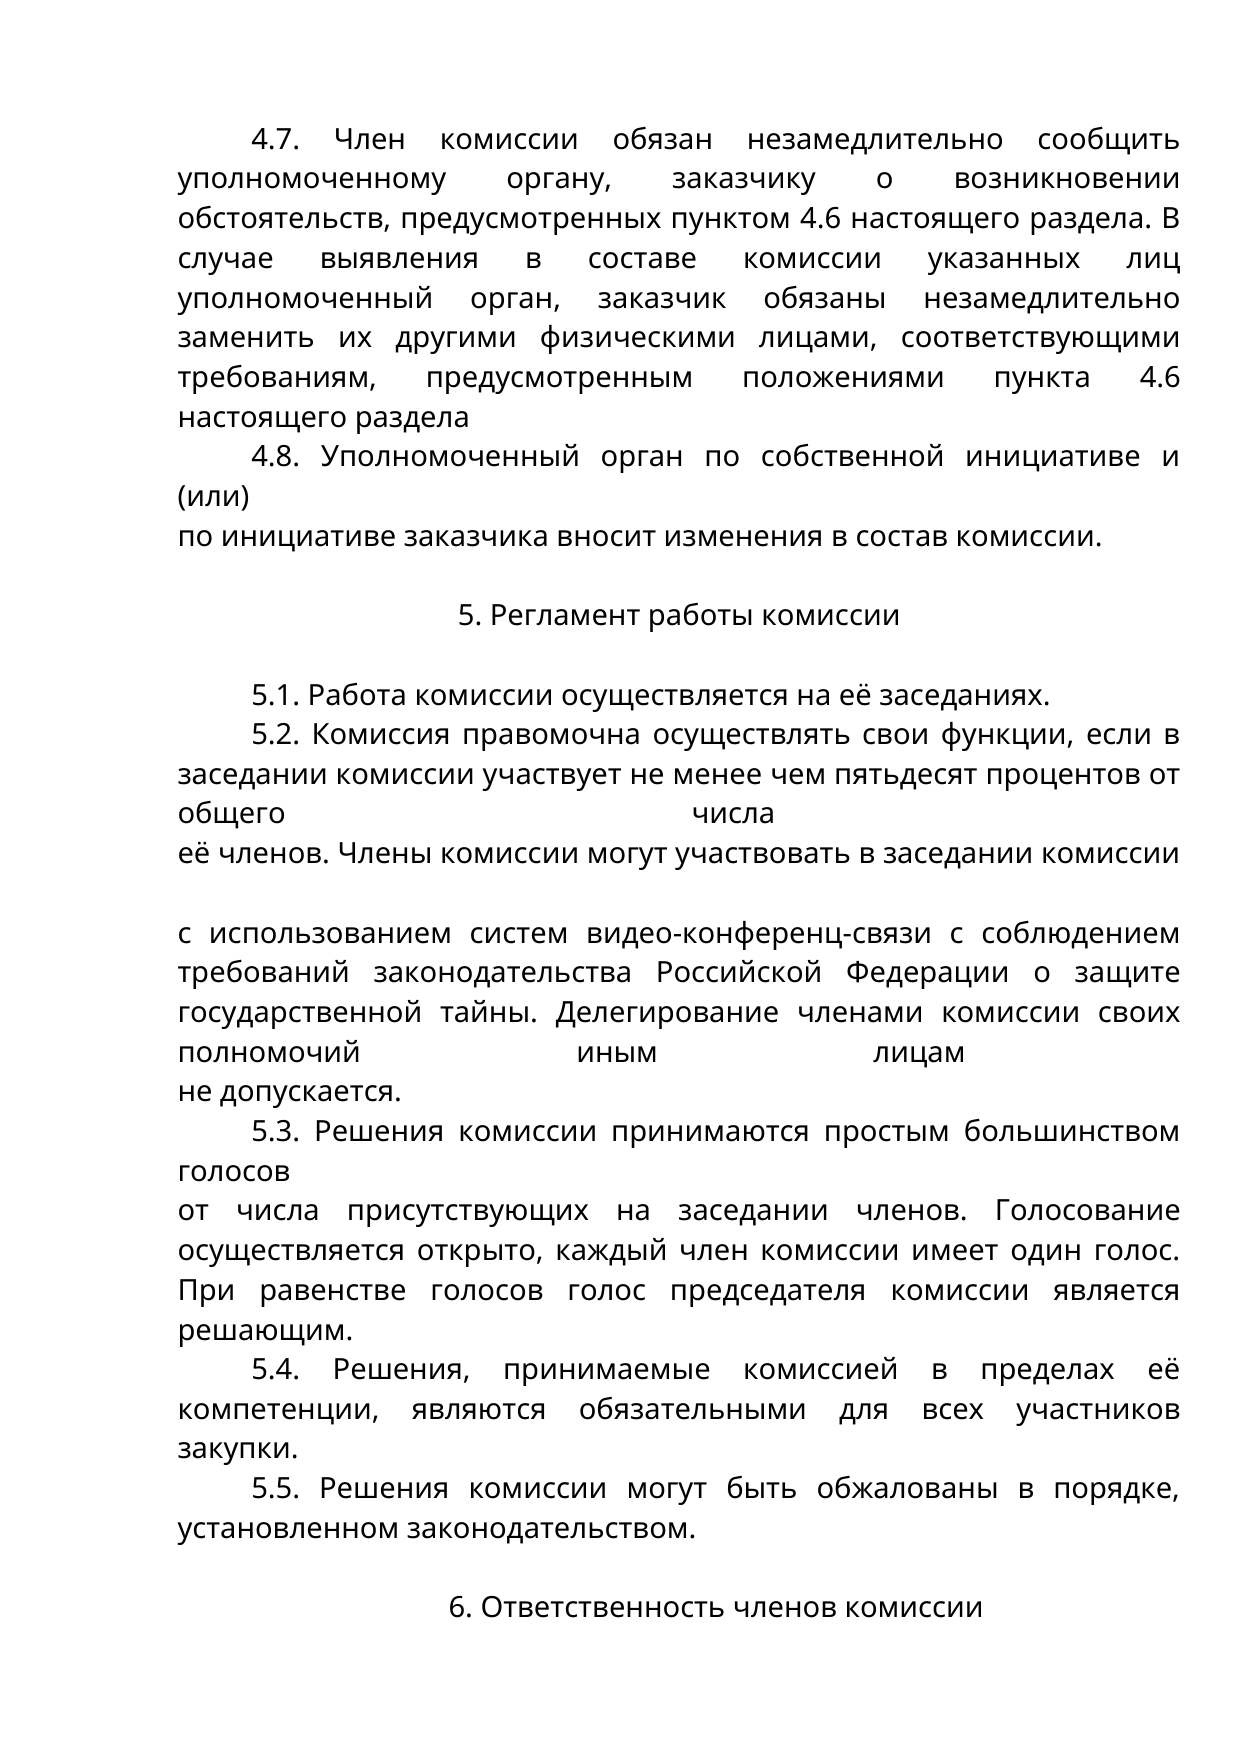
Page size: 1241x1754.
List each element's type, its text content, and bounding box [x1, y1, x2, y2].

text 4.7. Член комиссии обязан незамедлительно сообщить уполномоченному органу, заказчику о возникновении обстоятельств, предусмотренных пунктом 4.6 настоящего раздела. В случае выявления в составе комиссии указанных лиц уполномоченный орган, заказчик обязаны незамедлительно заменить их другими физическими лицами, соответствующими требованиям, предусмотренным положениями пункта 4.6 настоящего раздела [177, 118, 1181, 436]
text 5.4. Решения, принимаемые комиссией в пределах её компетенции, являются обязательными для всех участников закупки. [177, 1348, 1181, 1467]
text 5.1. Работа комиссии осуществляется на её заседаниях. [177, 674, 1181, 713]
text 5.5. Решения комиссии могут быть обжалованы в порядке, установленном законодательством. [177, 1467, 1181, 1547]
text 4.8. Уполномоченный орган по собственной инициативе и (или) по инициативе заказчика вносит изменения в состав комиссии. [177, 436, 1181, 555]
text 5.2. Комиссия правомочна осуществлять свои функции, если в заседании комиссии участвует не менее чем пятьдесят процентов от общего числа её членов. Члены комиссии могут участвовать в заседании комиссии с использованием систем видео-конференц-связи с соблюдением требований законодательства Российской Федерации о защите государственной тайны. Делегирование членами комиссии своих полномочий иным лицам не допускается. [177, 713, 1181, 1110]
text 6. Ответственность членов комиссии [177, 1587, 1181, 1626]
text 5.3. Решения комиссии принимаются простым большинством голосов от числа присутствующих на заседании членов. Голосование осуществляется открыто, каждый член комиссии имеет один голос. При равенстве голосов голос председателя комиссии является решающим. [177, 1110, 1181, 1348]
text 5. Регламент работы комиссии [177, 594, 1181, 634]
